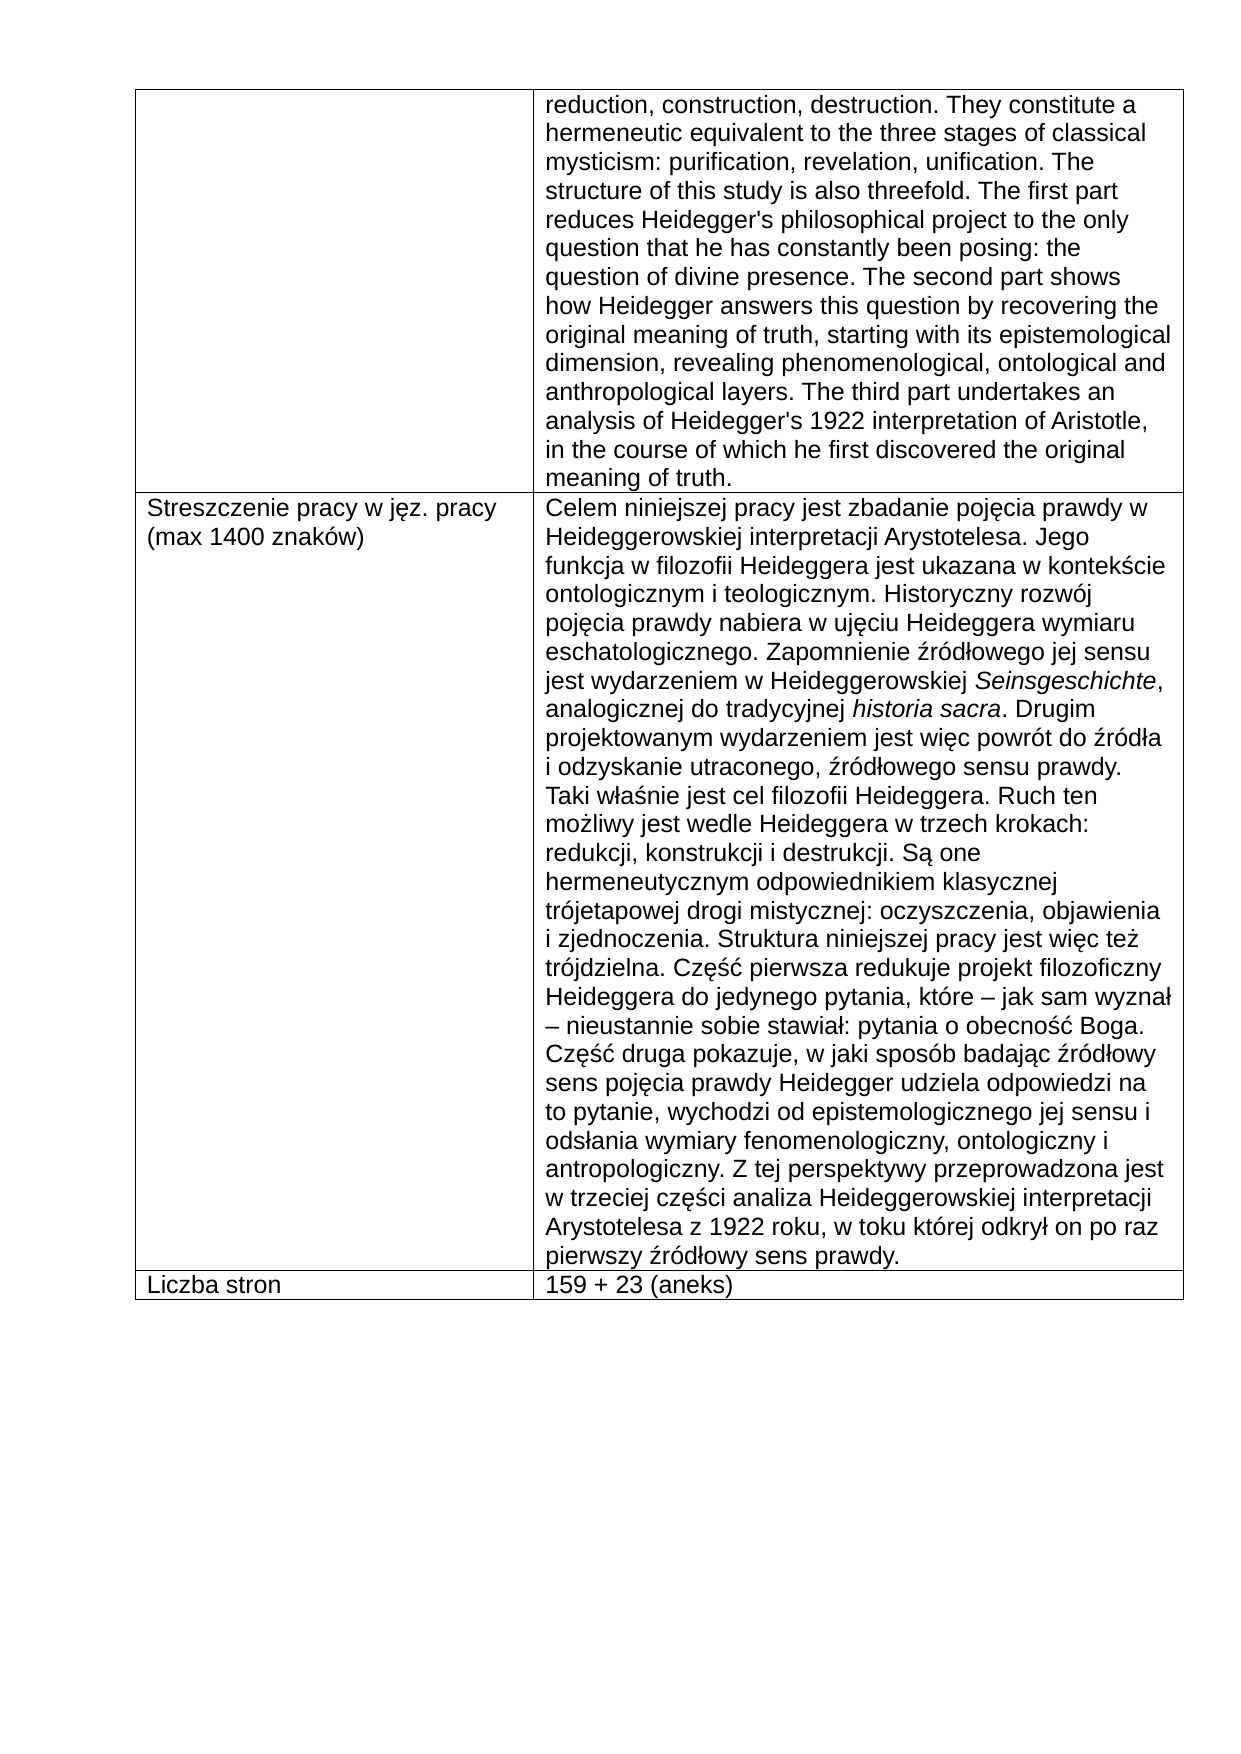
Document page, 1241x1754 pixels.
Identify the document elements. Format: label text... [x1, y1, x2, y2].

table_cell 159 + 23 (aneks) [534, 1271, 1183, 1299]
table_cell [136, 90, 533, 492]
table_cell Streszczenie pracy w jęz. pracy (max 1400 znaków) [136, 493, 533, 1269]
table_cell Liczba stron [136, 1271, 533, 1299]
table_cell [534, 90, 1183, 492]
